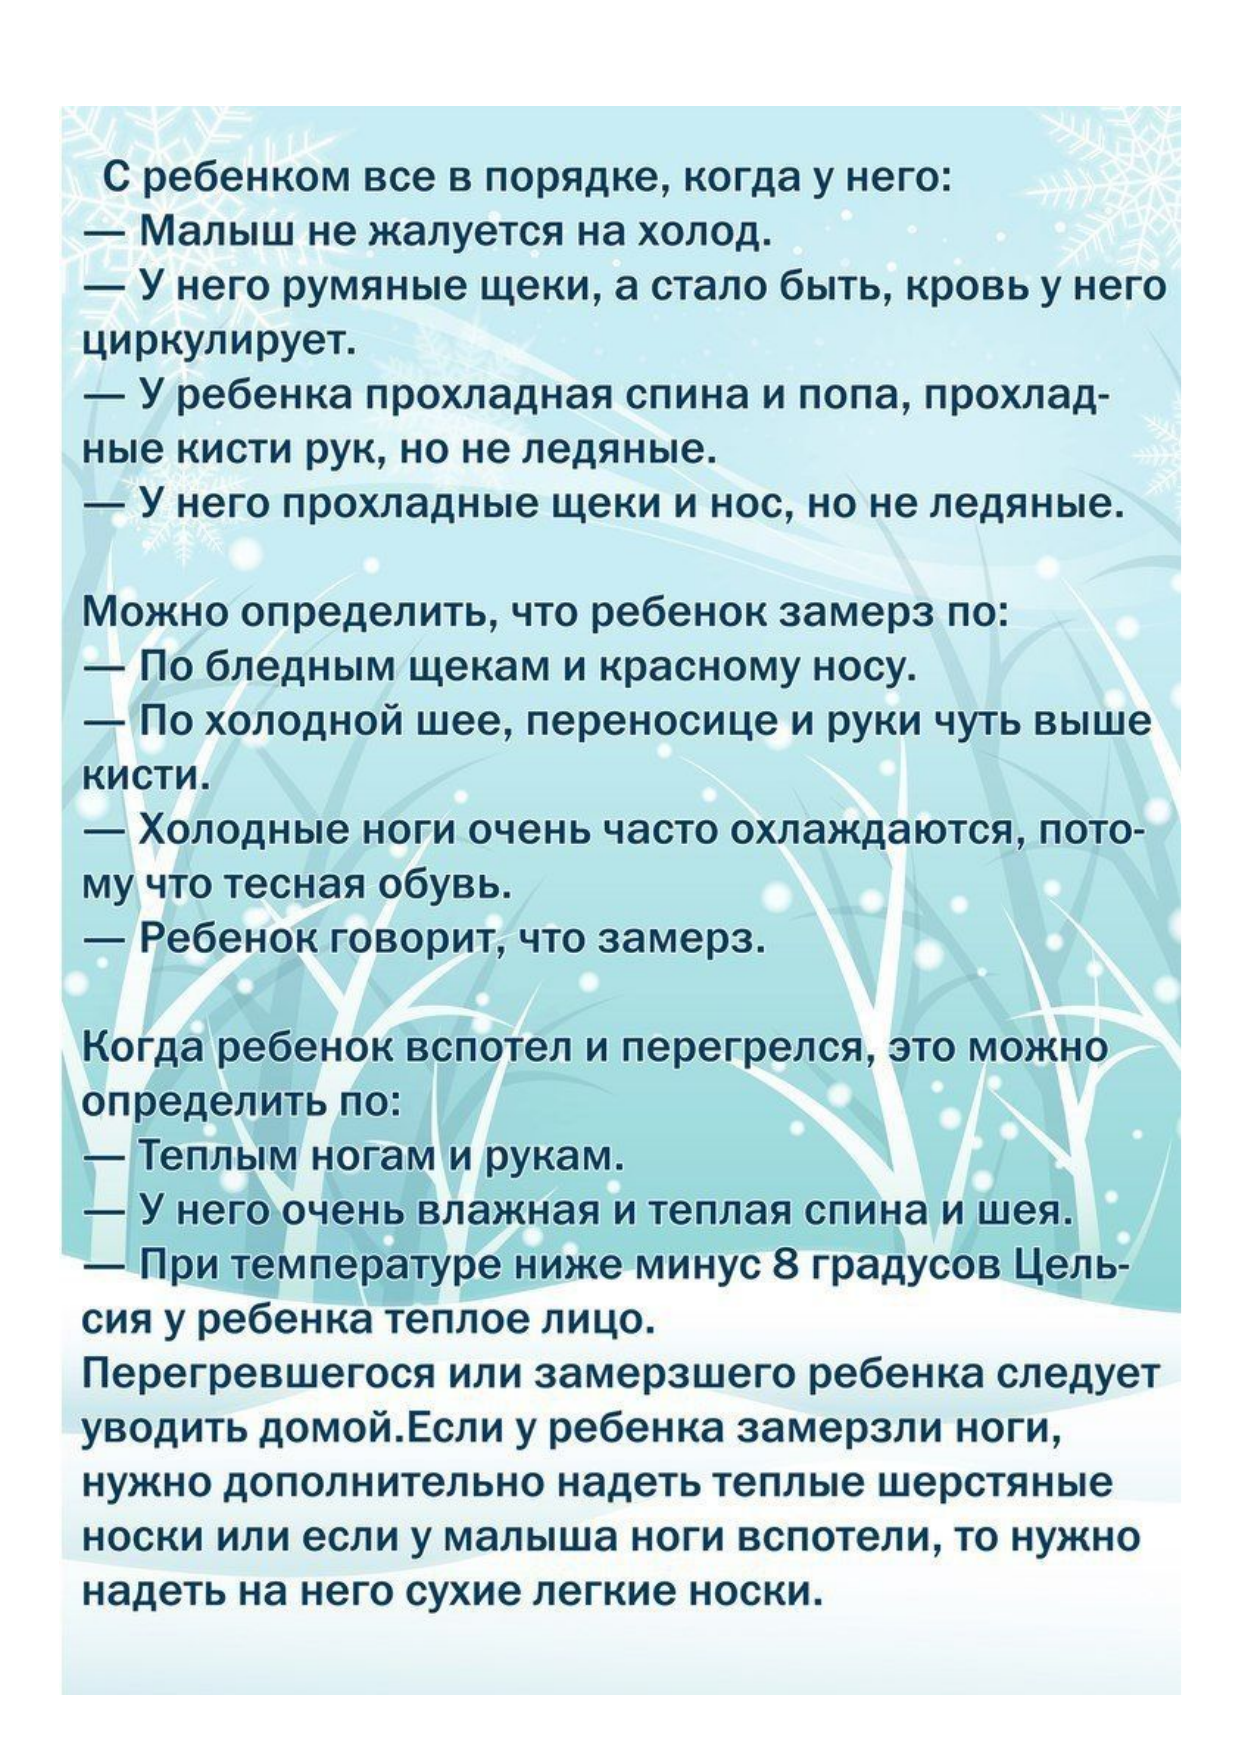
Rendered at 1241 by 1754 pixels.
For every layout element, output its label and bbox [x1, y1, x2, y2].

picture [59, 106, 1182, 1695]
